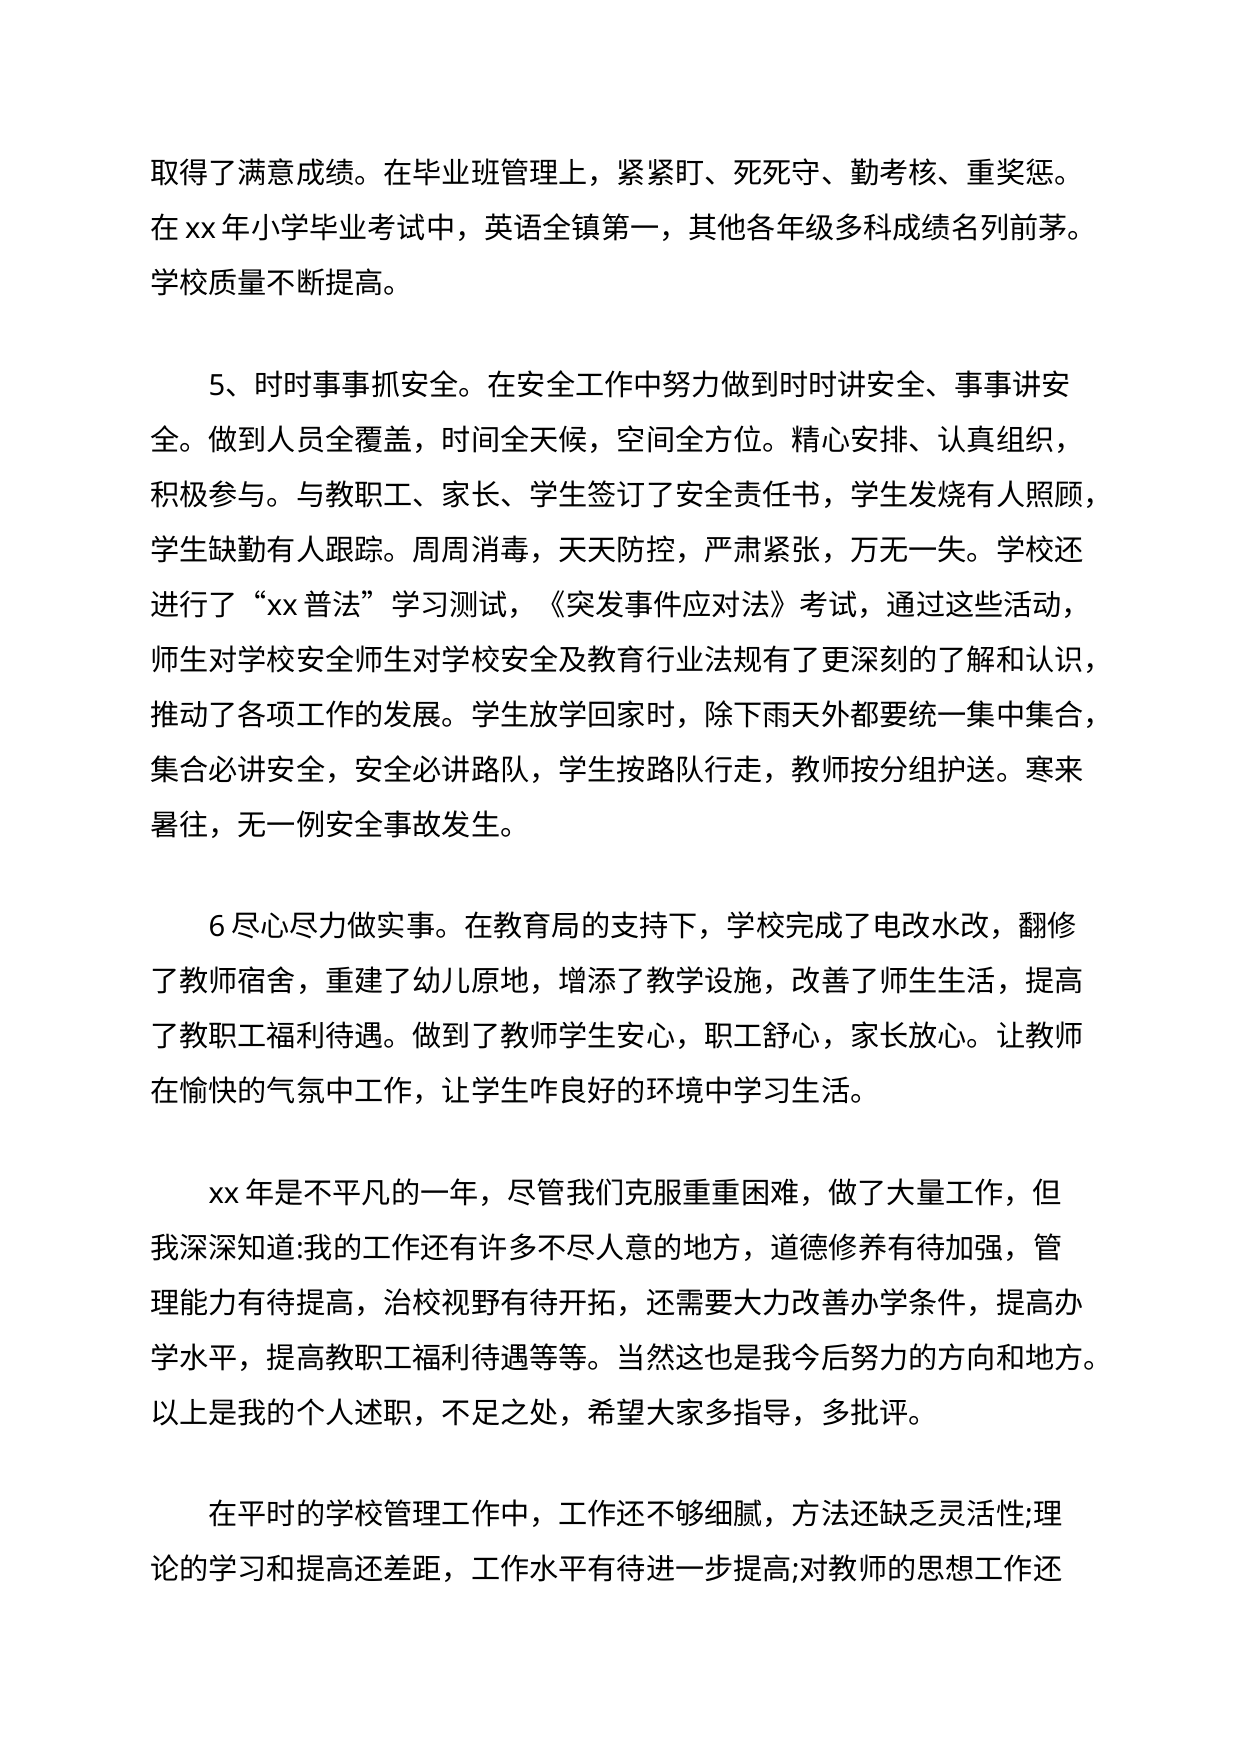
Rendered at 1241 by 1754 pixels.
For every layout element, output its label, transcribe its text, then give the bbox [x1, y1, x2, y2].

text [150, 150, 1090, 302]
text 5、时时事事抓安全。在安全工作中努力做到时时讲安全、事事讲安全。做到人员全覆盖，时间全天候，空间全方位。精心安排、认真组织，积极参与。与教职工、家长、学生签订了安全责任书，学生发烧有人照顾，学生缺勤有人跟踪。周周消毒，天天防控，严肃紧张，万无一失。学校还进行了“xx普法”学习测试，《突发事件应对法》考试，通过这些活动，师生对学校安全师生对学校安全及教育行业法规有了更深刻的了解和认识，推动了各项工作的发展。学生放学回家时，除下雨天外都要统一集中集合，集合必讲安全，安全必讲路队，学生按路队行走，教师按分组护送。寒来暑往，无一例安全事故发生。 [150, 362, 1090, 843]
text xx年是不平凡的一年，尽管我们克服重重困难，做了大量工作，但我深深知道:我的工作还有许多不尽人意的地方，道德修养有待加强，管理能力有待提高，治校视野有待开拓，还需要大力改善办学条件，提高办学水平，提高教职工福利待遇等等。当然这也是我今后努力的方向和地方。以上是我的个人述职，不足之处，希望大家多指导，多批评。 [150, 1169, 1090, 1431]
text 6尽心尽力做实事。在教育局的支持下，学校完成了电改水改，翻修了教师宿舍，重建了幼儿原地，增添了教学设施，改善了师生生活，提高了教职工福利待遇。做到了教师学生安心，职工舒心，家长放心。让教师在愉快的气氛中工作，让学生咋良好的环境中学习生活。 [150, 903, 1090, 1110]
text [150, 1491, 1090, 1588]
